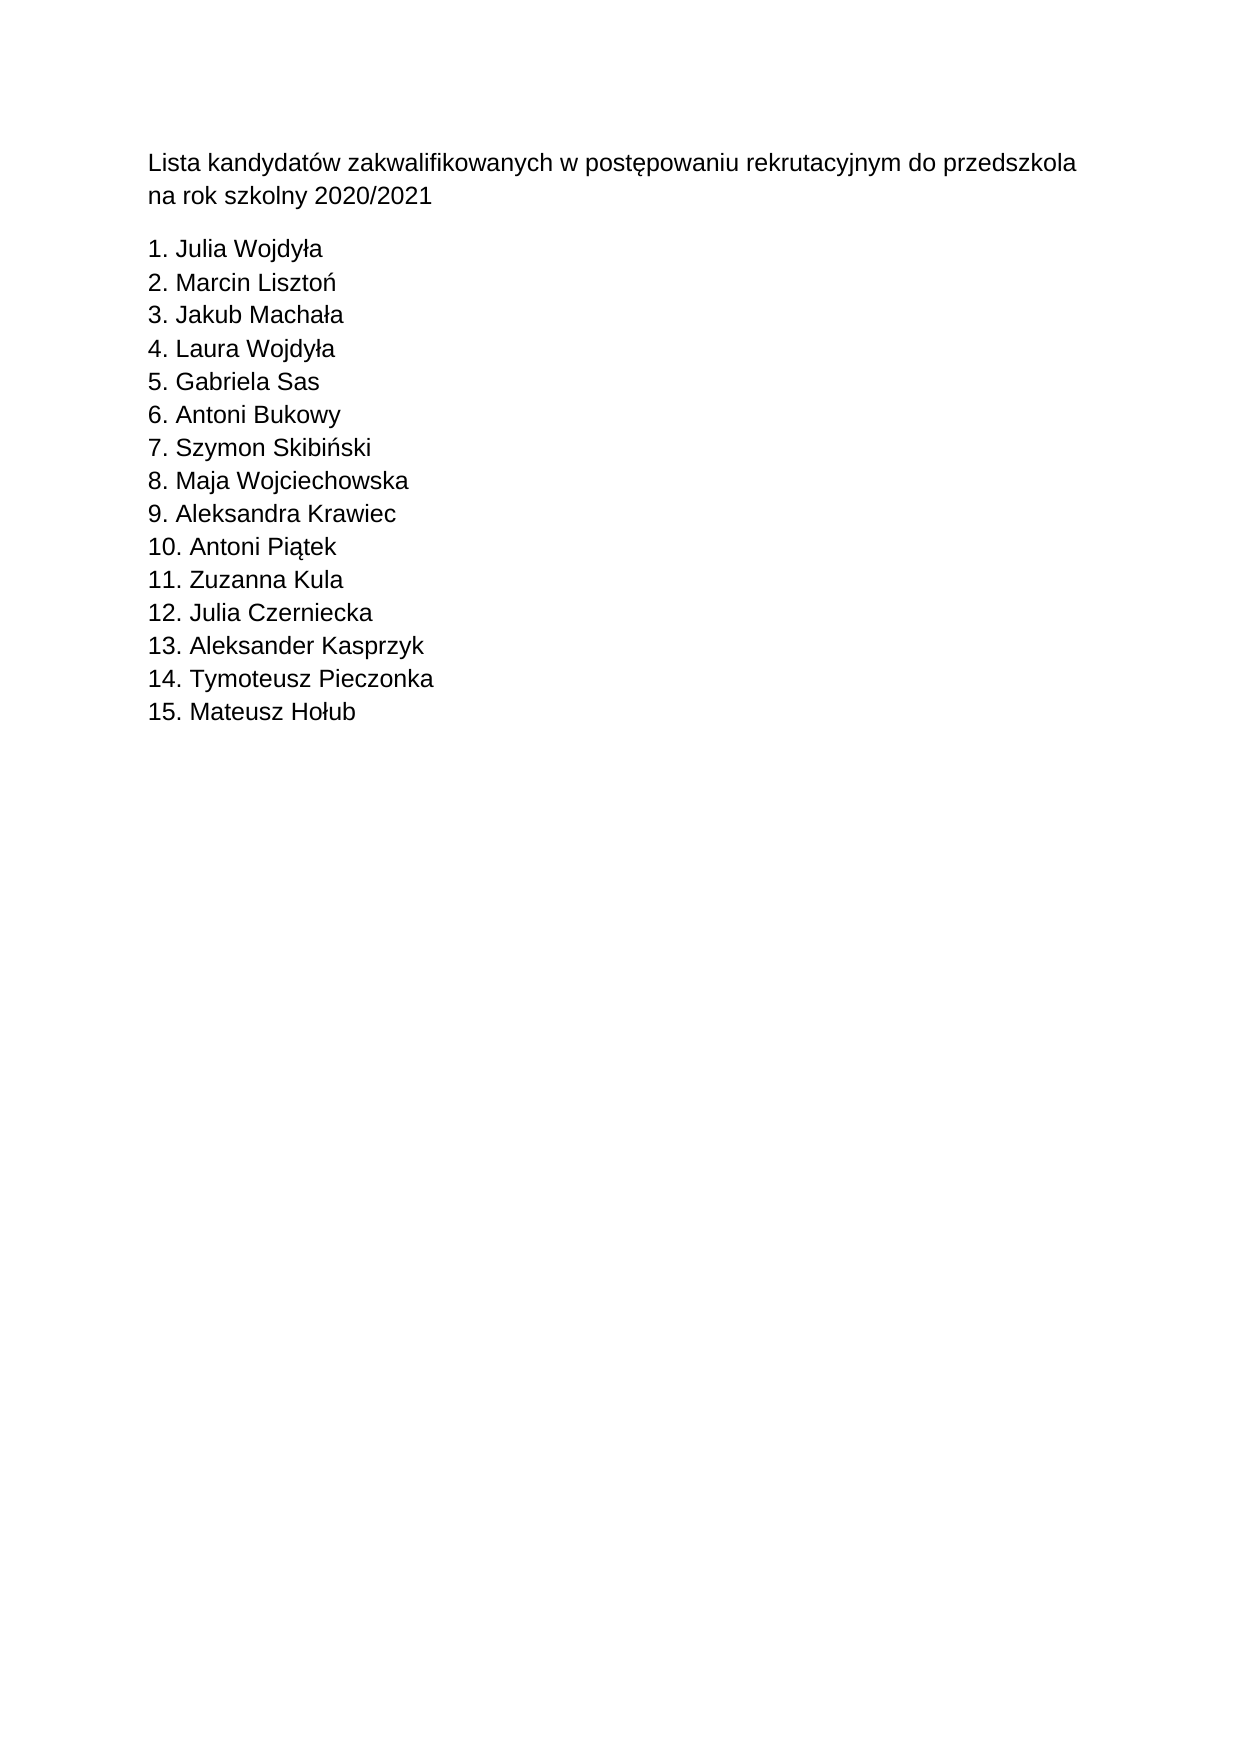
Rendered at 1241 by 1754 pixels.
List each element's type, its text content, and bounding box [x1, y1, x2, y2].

text Lista kandydatów zakwalifikowanych w postępowaniu rekrutacyjnym do przedszkola na rok szkolny 2020/2021 [148, 148, 1093, 209]
text 1. Julia Wojdyła 2. Marcin Lisztoń 3. Jakub Machała 4. Laura Wojdyła 5. Gabriela Sas 6. Antoni Bukowy 7. Szymon Skibiński 8. Maja Wojciechowska 9. Aleksandra Krawiec 10. Antoni Piątek 11. Zuzanna Kula 12. Julia Czerniecka 13. Aleksander Kasprzyk 14. Tymoteusz Pieczonka 15. Mateusz Hołub [148, 234, 1093, 726]
